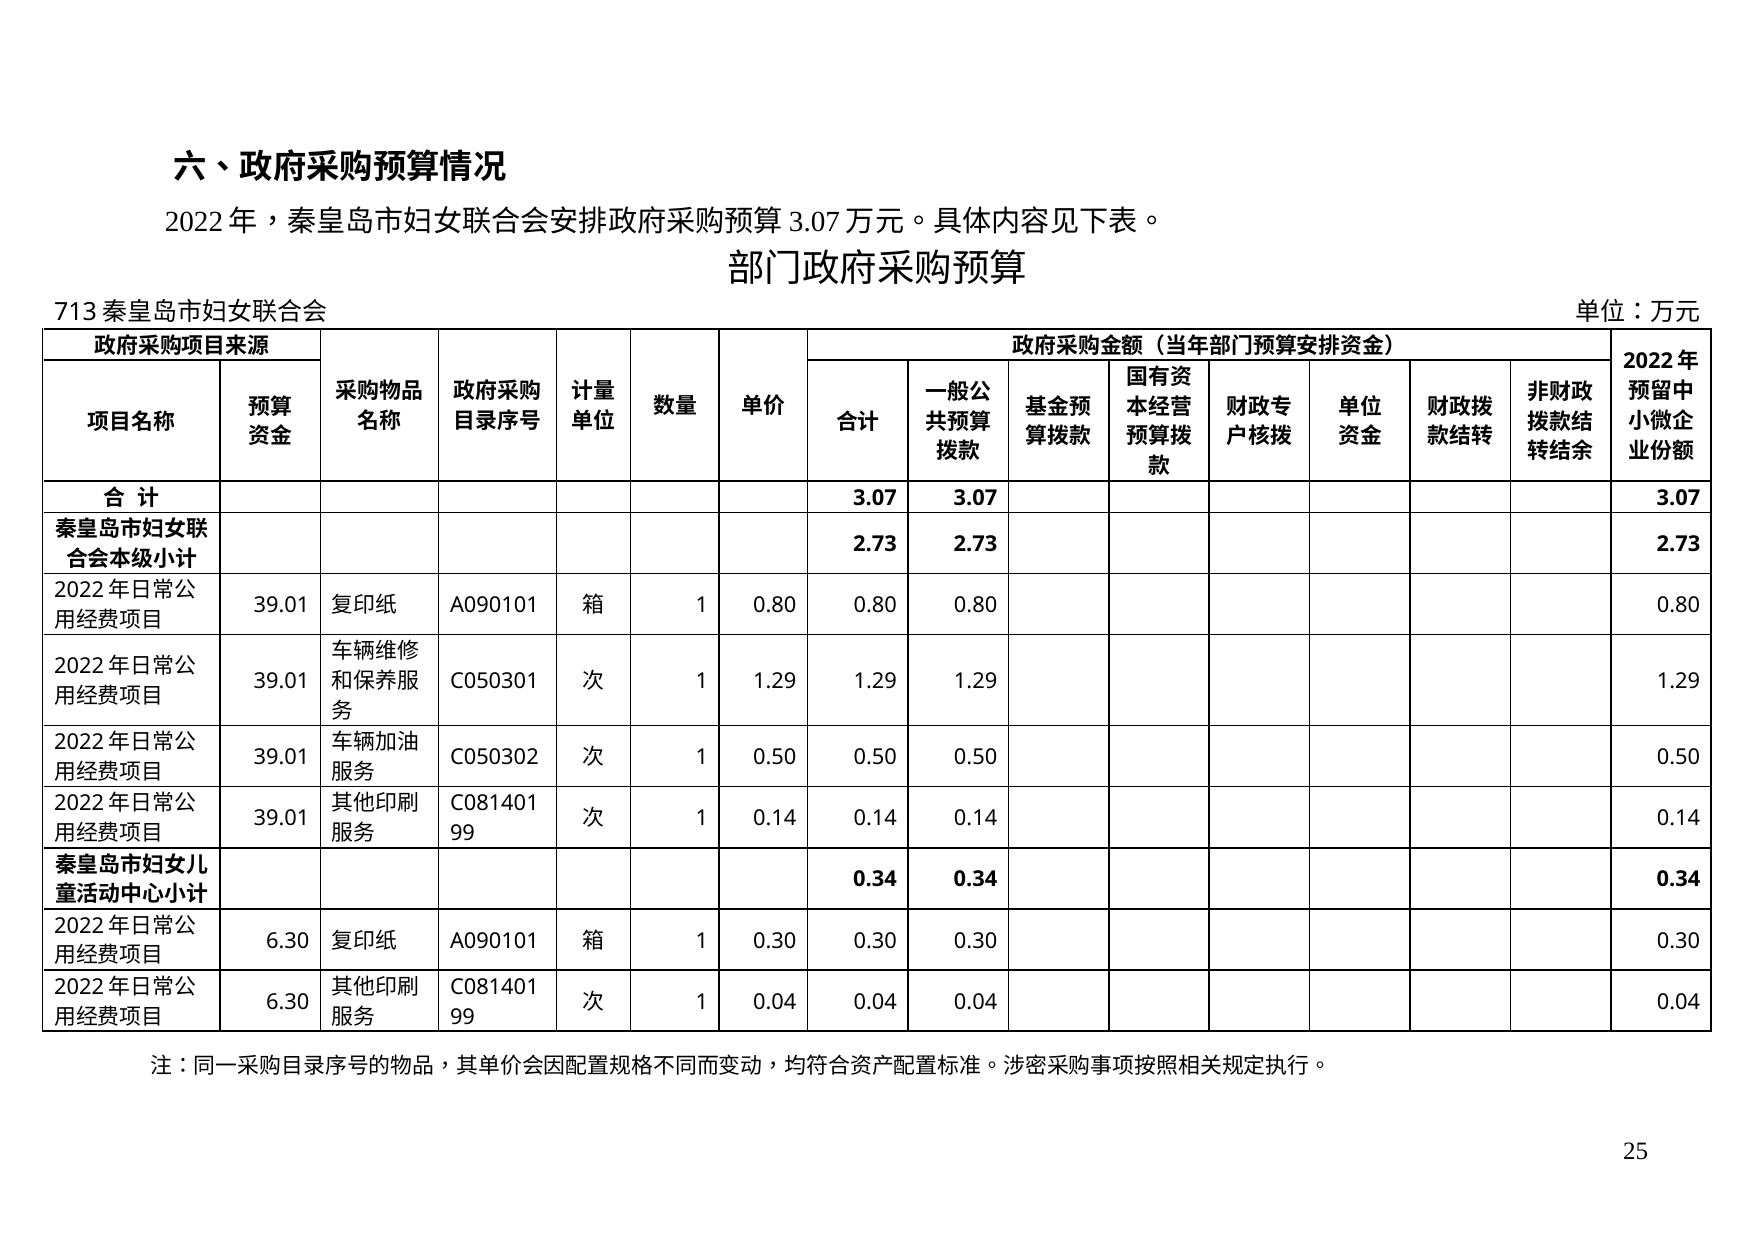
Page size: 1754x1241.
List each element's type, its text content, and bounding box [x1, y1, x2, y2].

table_cell [439, 482, 556, 511]
table_cell 次 [557, 635, 630, 725]
table_cell 0.80 [808, 574, 907, 634]
table_cell 0.30 [808, 910, 907, 969]
table_cell 1 [631, 910, 718, 969]
table_cell [1310, 849, 1409, 908]
table_cell 箱 [557, 910, 630, 969]
table_cell 单价 [720, 330, 807, 480]
table_cell [321, 513, 438, 573]
table_cell 0.04 [720, 971, 807, 1030]
table_cell [1511, 482, 1610, 511]
table_cell [1110, 787, 1208, 847]
table_cell 39.01 [221, 726, 320, 786]
table_cell 0.50 [909, 726, 1008, 786]
table_cell [1411, 910, 1510, 969]
table_cell [221, 849, 320, 908]
table_cell 政府采购目录序号 [439, 330, 556, 480]
table_cell [720, 482, 807, 511]
table_cell [1210, 482, 1309, 511]
table_cell [1310, 971, 1409, 1030]
table_cell [1511, 910, 1610, 969]
table_cell 3.07 [808, 482, 907, 511]
table_cell 1.29 [808, 635, 907, 725]
table_cell 0.14 [909, 787, 1008, 847]
table_cell [557, 513, 630, 573]
table_cell 秦皇岛市妇女联合会本级小计 [43, 513, 219, 573]
table_cell [1110, 726, 1208, 786]
table_cell 车辆加油服务 [321, 726, 438, 786]
table_cell [221, 482, 320, 511]
table_cell 0.50 [808, 726, 907, 786]
table_cell 1 [631, 635, 718, 725]
table_cell 财政专户核拨 [1210, 361, 1309, 480]
table_cell [1310, 574, 1409, 634]
table_cell 车辆维修和保养服务 [321, 635, 438, 725]
table_cell 39.01 [221, 787, 320, 847]
table_cell [720, 513, 807, 573]
table_cell [1210, 971, 1309, 1030]
table_cell [1411, 574, 1510, 634]
table_cell [1009, 513, 1108, 573]
table_cell 政府采购金额（当年部门预算安排资金） [808, 330, 1610, 359]
table_cell [321, 849, 438, 908]
table_cell 单位 资金 [1310, 361, 1409, 480]
table_cell [1009, 849, 1108, 908]
table_cell 0.14 [720, 787, 807, 847]
table_cell [1110, 635, 1208, 725]
table_cell 3.07 [1612, 482, 1710, 511]
table_cell A090101 [439, 574, 556, 634]
table_cell [1511, 787, 1610, 847]
table_cell [1009, 971, 1108, 1030]
table_cell [1009, 910, 1108, 969]
table_cell 1 [631, 726, 718, 786]
table_cell 39.01 [221, 574, 320, 634]
table_cell [1210, 635, 1309, 725]
table_cell [1110, 849, 1208, 908]
table_cell 2022年日常公用经费项目 [43, 574, 219, 634]
text 部门政府采购预算 [106, 241, 1648, 292]
table_cell 0.14 [808, 787, 907, 847]
table_cell [1411, 482, 1510, 511]
table_cell C050302 [439, 726, 556, 786]
table_cell [1110, 482, 1208, 511]
table_cell [439, 513, 556, 573]
table_cell 2.73 [808, 513, 907, 573]
table_header 713秦皇岛市妇女联合会 [43, 294, 807, 328]
text 注：同一采购目录序号的物品，其单价会因配置规格不同而变动，均符合资产配置标准。涉密采购事项按照相关规定执行。 [106, 1032, 1648, 1084]
table_cell 0.80 [1612, 574, 1710, 634]
table_cell 其他印刷服务 [321, 971, 438, 1030]
table_cell 采购物品名称 [321, 330, 438, 480]
table_cell 0.80 [909, 574, 1008, 634]
table_cell [720, 849, 807, 908]
table_cell [221, 513, 320, 573]
table_cell 合 计 [43, 481, 219, 511]
table_cell C08140199 [439, 971, 556, 1030]
table_cell [1310, 513, 1409, 573]
table_cell 政府采购项目来源 [43, 329, 320, 359]
table_cell 复印纸 [321, 574, 438, 634]
table_cell 0.50 [1612, 726, 1710, 786]
table_cell [1110, 910, 1208, 969]
table_cell 2022年日常公用经费项目 [43, 970, 219, 1030]
table_cell [1110, 574, 1208, 634]
table_cell A090101 [439, 910, 556, 969]
table_cell 复印纸 [321, 910, 438, 969]
table_cell [1511, 849, 1610, 908]
table_cell [1310, 635, 1409, 725]
table_cell 合计 [808, 361, 907, 480]
table_cell C050301 [439, 635, 556, 725]
table_cell 2022年日常公用经费项目 [43, 909, 219, 969]
table_cell 1.29 [1612, 635, 1710, 725]
table_cell [1009, 726, 1108, 786]
table_cell 1 [631, 574, 718, 634]
table_header 单位：万元 [808, 294, 1710, 328]
table_cell 0.34 [808, 849, 907, 908]
table_cell 6.30 [221, 971, 320, 1030]
table_cell [1009, 635, 1108, 725]
table_cell 2022年 预留中 小微企 业份额 [1612, 330, 1710, 480]
table_cell 国有资本经营预算拨款 [1110, 361, 1208, 480]
table_cell [1210, 574, 1309, 634]
table_cell 一般公共预算拨款 [909, 361, 1008, 480]
table_cell 次 [557, 726, 630, 786]
table_cell [1210, 849, 1309, 908]
table_cell 0.04 [1612, 971, 1710, 1030]
table_cell [1110, 971, 1208, 1030]
table_cell 次 [557, 971, 630, 1030]
table_cell 0.34 [1612, 849, 1710, 908]
table_cell C08140199 [439, 787, 556, 847]
table_cell [321, 482, 438, 511]
table_cell 2.73 [909, 513, 1008, 573]
table_cell 0.30 [909, 910, 1008, 969]
table_cell 1 [631, 787, 718, 847]
table_cell [631, 513, 718, 573]
table_cell [557, 849, 630, 908]
table_cell 39.01 [221, 635, 320, 725]
table_cell [1411, 971, 1510, 1030]
table_cell [1310, 482, 1409, 511]
table_cell 非财政 拨款结 转结余 [1511, 361, 1610, 480]
text 2022年，秦皇岛市妇女联合会安排政府采购预算3.07万元。具体内容见下表。 [106, 189, 1648, 241]
table_cell [1009, 574, 1108, 634]
table_cell 财政拨 款结转 [1411, 361, 1510, 480]
table_cell 项目名称 [43, 360, 219, 480]
table_cell [1511, 574, 1610, 634]
table_cell 0.80 [720, 574, 807, 634]
table_cell 箱 [557, 574, 630, 634]
table_cell 次 [557, 787, 630, 847]
table_cell 3.07 [909, 482, 1008, 511]
table_cell 2022年日常公用经费项目 [43, 635, 219, 725]
table_cell [1511, 971, 1610, 1030]
table_cell [631, 849, 718, 908]
table_cell [1310, 910, 1409, 969]
table_cell 1.29 [720, 635, 807, 725]
table_cell [1310, 787, 1409, 847]
table_cell [1210, 726, 1309, 786]
table_cell 2022年日常公用经费项目 [43, 787, 219, 847]
table_cell [557, 482, 630, 511]
table_cell [1411, 849, 1510, 908]
table_cell [1511, 635, 1610, 725]
table_cell [1110, 513, 1208, 573]
table_cell 数量 [631, 330, 718, 480]
table_cell 基金预算拨款 [1009, 361, 1108, 480]
table_cell 6.30 [221, 910, 320, 969]
table_cell [1210, 513, 1309, 573]
table_cell 0.04 [808, 971, 907, 1030]
table_cell 0.30 [1612, 910, 1710, 969]
table_cell 2022年日常公用经费项目 [43, 726, 219, 786]
text 六、政府采购预算情况 [106, 143, 1648, 188]
table_cell 0.30 [720, 910, 807, 969]
table_cell 0.50 [720, 726, 807, 786]
table_cell [1210, 787, 1309, 847]
table_cell [1411, 513, 1510, 573]
table_cell 0.34 [909, 849, 1008, 908]
table_cell 预算 资金 [221, 361, 320, 480]
table_cell [631, 482, 718, 511]
table_cell 计量 单位 [557, 330, 630, 480]
table_cell [439, 849, 556, 908]
table_cell [1310, 726, 1409, 786]
table_cell [1411, 787, 1510, 847]
table_cell 秦皇岛市妇女儿童活动中心小计 [43, 848, 219, 908]
table_cell 2.73 [1612, 513, 1710, 573]
table_cell [1511, 513, 1610, 573]
table_cell [1411, 726, 1510, 786]
table_cell 1 [631, 971, 718, 1030]
table_cell 1.29 [909, 635, 1008, 725]
table_cell [1009, 787, 1108, 847]
table_cell 其他印刷服务 [321, 787, 438, 847]
table_cell [1511, 726, 1610, 786]
table_cell [1411, 635, 1510, 725]
table_cell [1210, 910, 1309, 969]
table_cell 0.14 [1612, 787, 1710, 847]
table_cell 0.04 [909, 971, 1008, 1030]
table_cell [1009, 482, 1108, 511]
